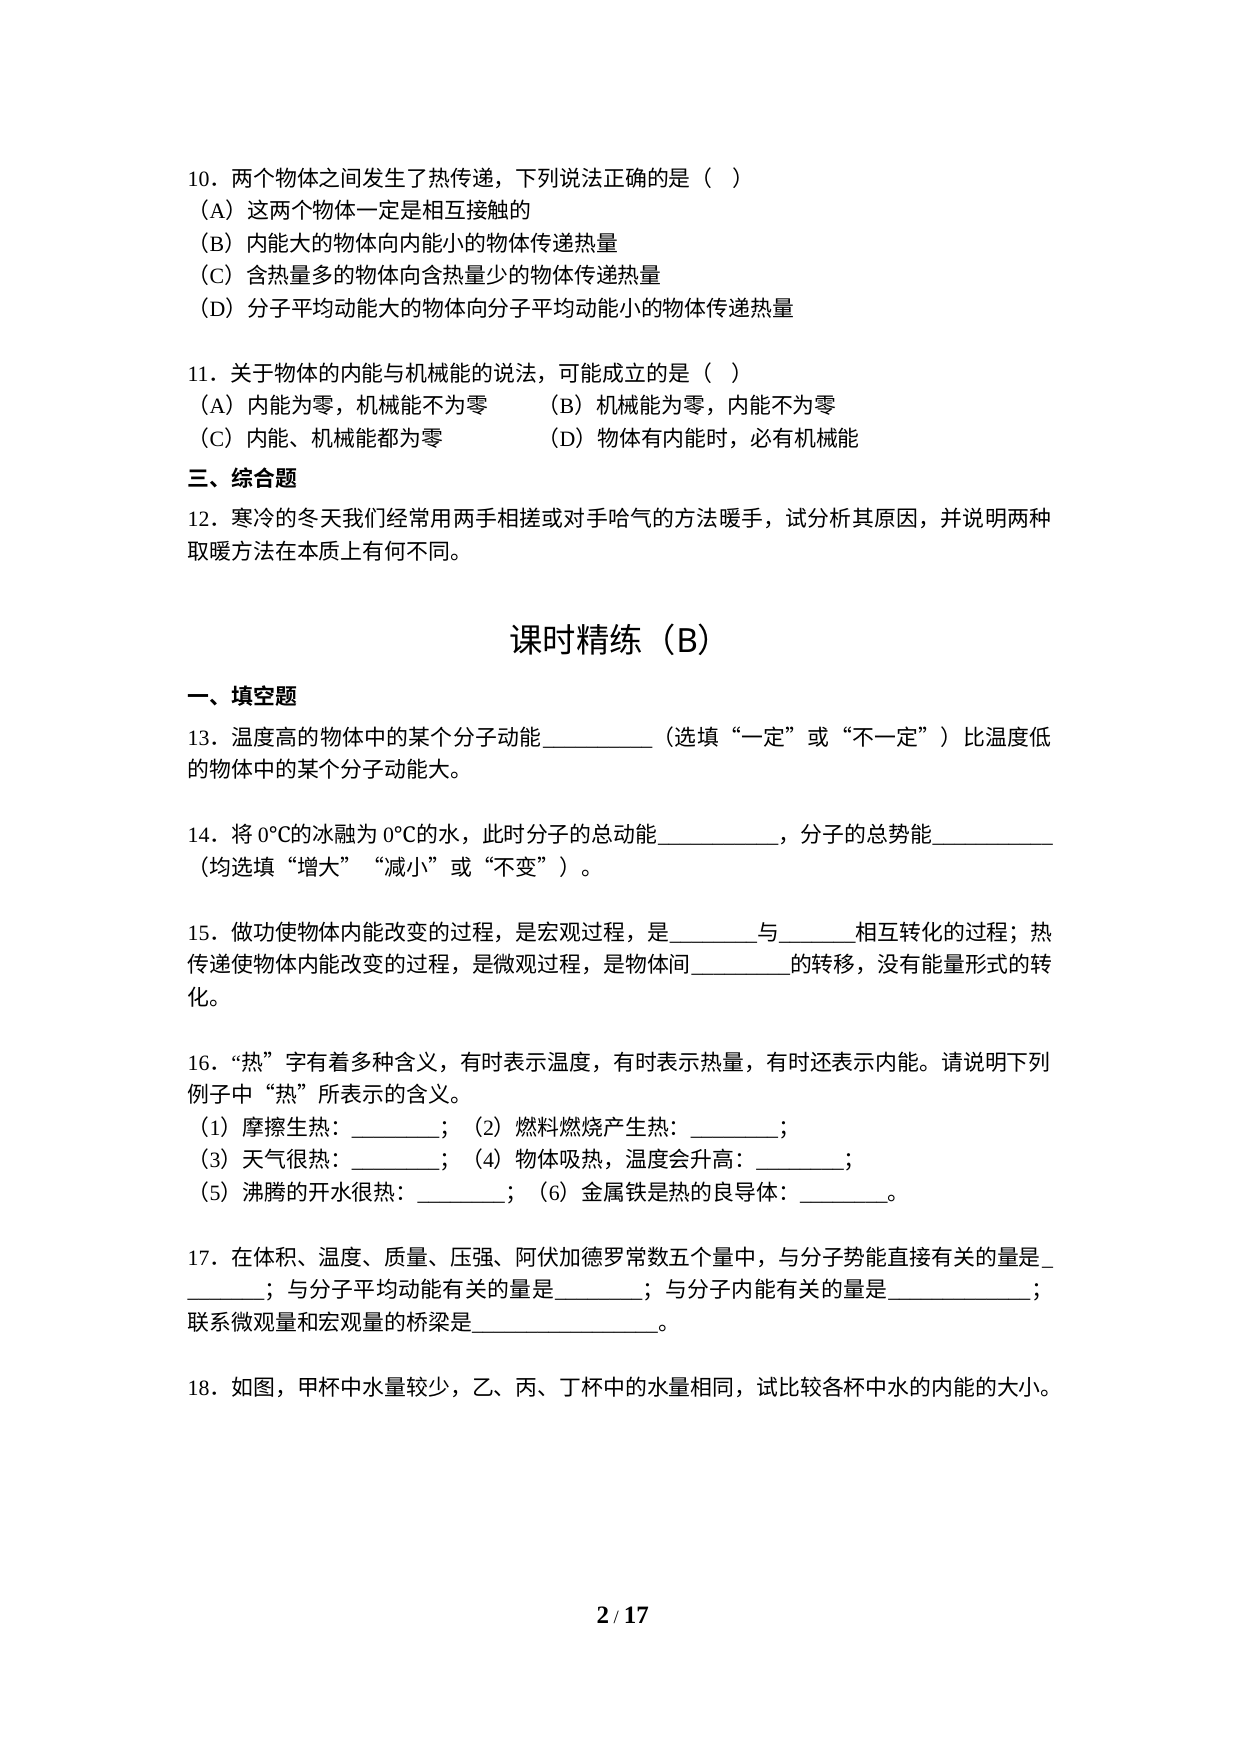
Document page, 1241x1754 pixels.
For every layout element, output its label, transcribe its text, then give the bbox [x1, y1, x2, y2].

text （B）内能大的物体向内能小的物体传递热量 [187, 225, 1053, 258]
list 将0℃的冰融为0℃的水，此时分子的总动能___________，分子的总势能___________（均选填“增大”“减小”或“不变”）。 [187, 817, 1053, 882]
text （A）这两个物体一定是相互接触的 [187, 193, 1053, 225]
text （D）分子平均动能大的物体向分子平均动能小的物体传递热量 [187, 290, 1053, 323]
text （C）内能、机械能都为零 （D）物体有内能时，必有机械能 [187, 420, 1053, 453]
list 在体积、温度、质量、压强、阿伏加德罗常数五个量中，与分子势能直接有关的量是________；与分子平均动能有关的量是________；与分子内能有关的量是_____________；联系微观量和宏观量的桥梁是_________________。 [187, 1239, 1053, 1337]
list 寒冷的冬天我们经常用两手相搓或对手哈气的方法暖手，试分析其原因，并说明两种取暖方法在本质上有何不同。 [187, 501, 1053, 566]
list “热”字有着多种含义，有时表示温度，有时表示热量，有时还表示内能。请说明下列例子中“热”所表示的含义。 [187, 1044, 1053, 1109]
text （A）内能为零，机械能不为零 （B）机械能为零，内能不为零 [187, 388, 1053, 420]
subtitle 课时精练（B） [187, 606, 1053, 671]
list 如图，甲杯中水量较少，乙、丙、丁杯中的水量相同，试比较各杯中水的内能的大小。 [187, 1369, 1053, 1402]
list 温度高的物体中的某个分子动能__________（选填“一定”或“不一定”）比温度低的物体中的某个分子动能大。 [187, 719, 1053, 784]
list 关于物体的内能与机械能的说法，可能成立的是（ ） [187, 355, 1053, 388]
text （3）天气很热：________；（4）物体吸热，温度会升高：________； [187, 1142, 1053, 1174]
text （C）含热量多的物体向含热量少的物体传递热量 [187, 258, 1053, 290]
subtitle 三、综合题 [187, 460, 1053, 493]
subtitle 一、填空题 [187, 679, 1053, 711]
text （1）摩擦生热：________；（2）燃料燃烧产生热：________； [187, 1109, 1053, 1142]
text （5）沸腾的开水很热：________；（6）金属铁是热的良导体：________。 [187, 1174, 1053, 1207]
list 两个物体之间发生了热传递，下列说法正确的是（ ） [187, 160, 1053, 193]
list 做功使物体内能改变的过程，是宏观过程，是________与_______相互转化的过程；热传递使物体内能改变的过程，是微观过程，是物体间_________的转移，没有能量形式的转化。 [187, 914, 1053, 1012]
